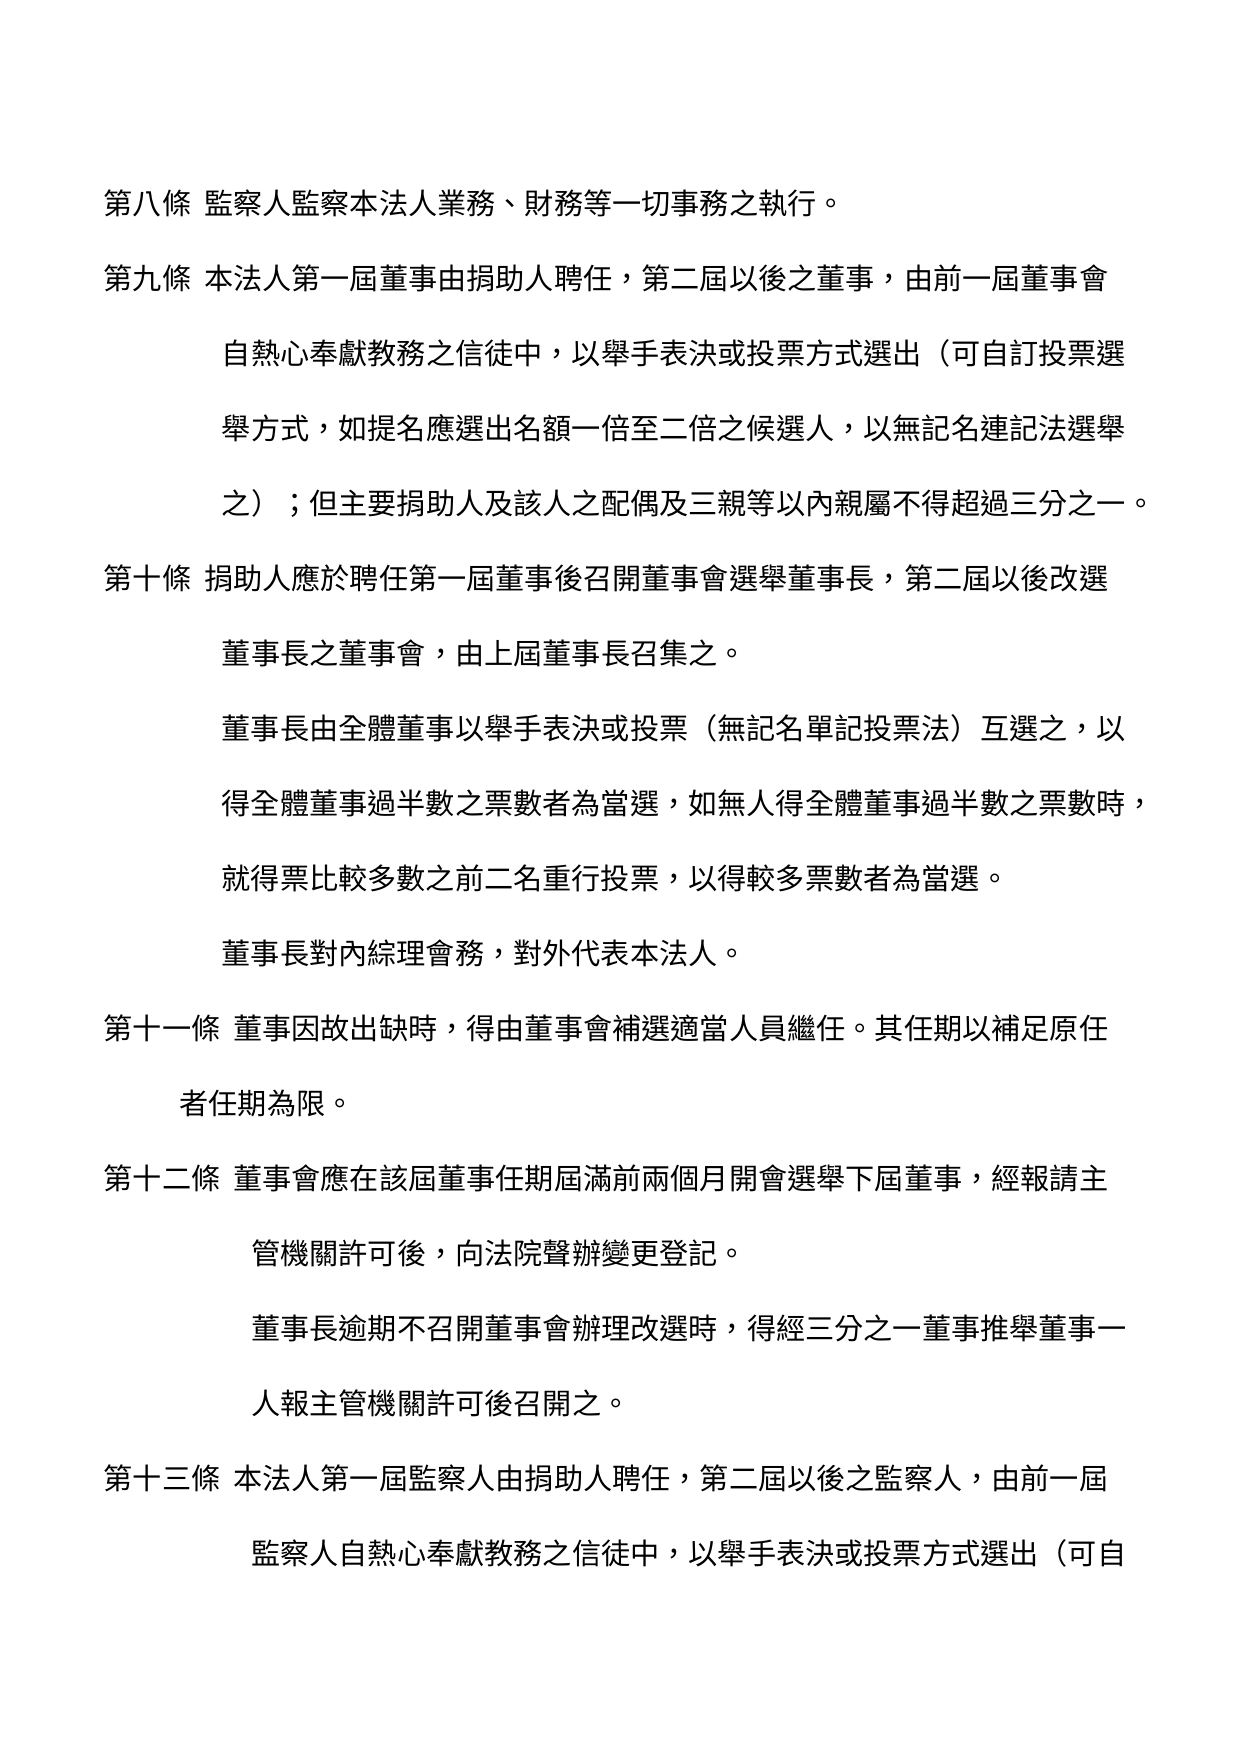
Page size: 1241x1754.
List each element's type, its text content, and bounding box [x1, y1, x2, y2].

text 第十條 捐助人應於聘任第一屆董事後召開董事會選舉董事長，第二屆以後改選董事長之董事會，由上屆董事長召集之。 [103, 539, 1137, 689]
text 第九條 本法人第一屆董事由捐助人聘任，第二屆以後之董事，由前一屆董事會自熱心奉獻教務之信徒中，以舉手表決或投票方式選出（可自訂投票選舉方式，如提名應選出名額一倍至二倍之候選人，以無記名連記法選舉之）；但主要捐助人及該人之配偶及三親等以內親屬不得超過三分之一。 [103, 239, 1137, 539]
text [103, 1439, 1137, 1589]
text 董事長逾期不召開董事會辦理改選時，得經三分之一董事推舉董事一人報主管機關許可後召開之。 [251, 1289, 1137, 1439]
text 第十一條 董事因故出缺時，得由董事會補選適當人員繼任。其任期以補足原任 [103, 989, 1137, 1064]
text 第十二條 董事會應在該屆董事任期屆滿前兩個月開會選舉下屆董事，經報請主管機關許可後，向法院聲辦變更登記。 [103, 1139, 1137, 1289]
text 者任期為限。 [103, 1064, 1137, 1139]
text 董事長由全體董事以舉手表決或投票（無記名單記投票法）互選之，以得全體董事過半數之票數者為當選，如無人得全體董事過半數之票數時，就得票比較多數之前二名重行投票，以得較多票數者為當選。 [221, 689, 1137, 914]
text 董事長對內綜理會務，對外代表本法人。 [221, 914, 1137, 989]
text 第八條 監察人監察本法人業務、財務等一切事務之執行。 [103, 164, 1137, 239]
